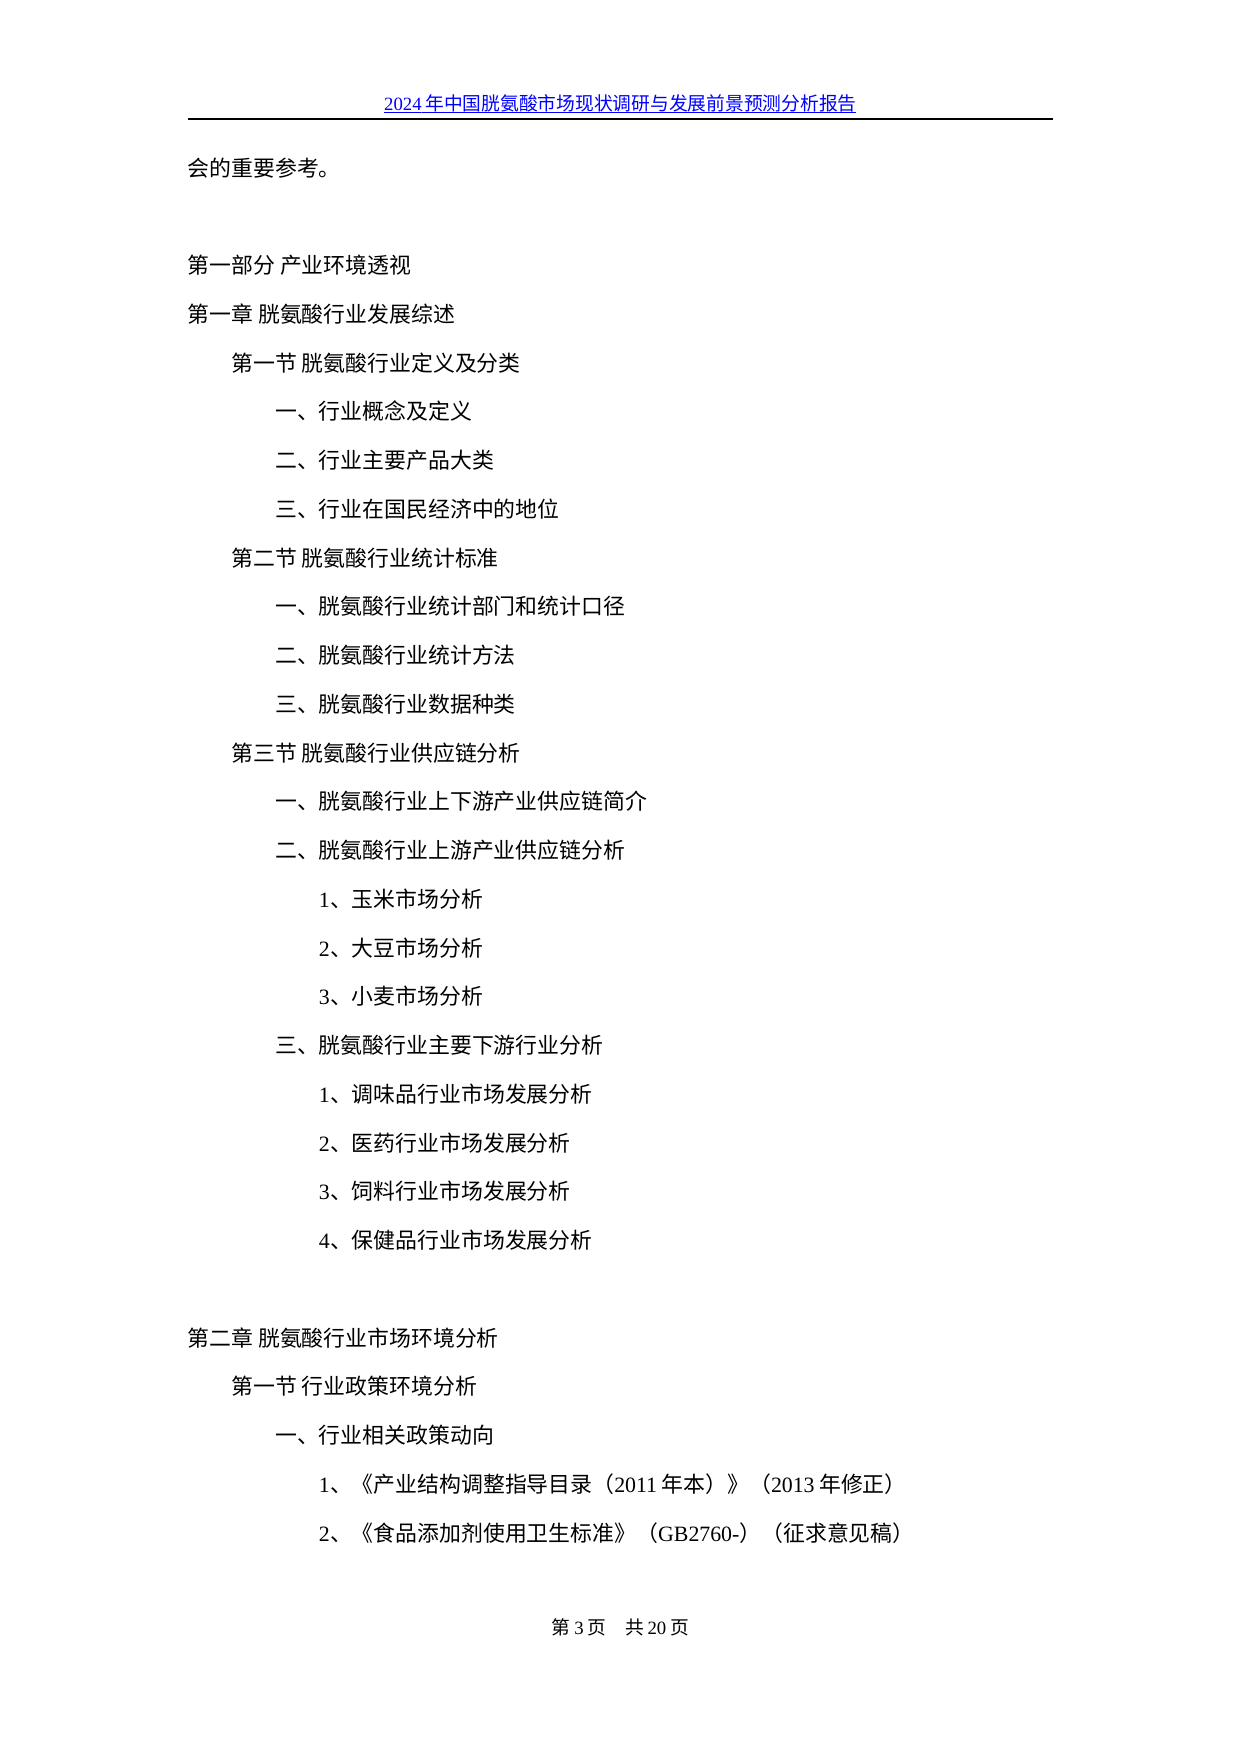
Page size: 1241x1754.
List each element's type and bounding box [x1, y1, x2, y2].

text [187, 150, 1053, 1548]
